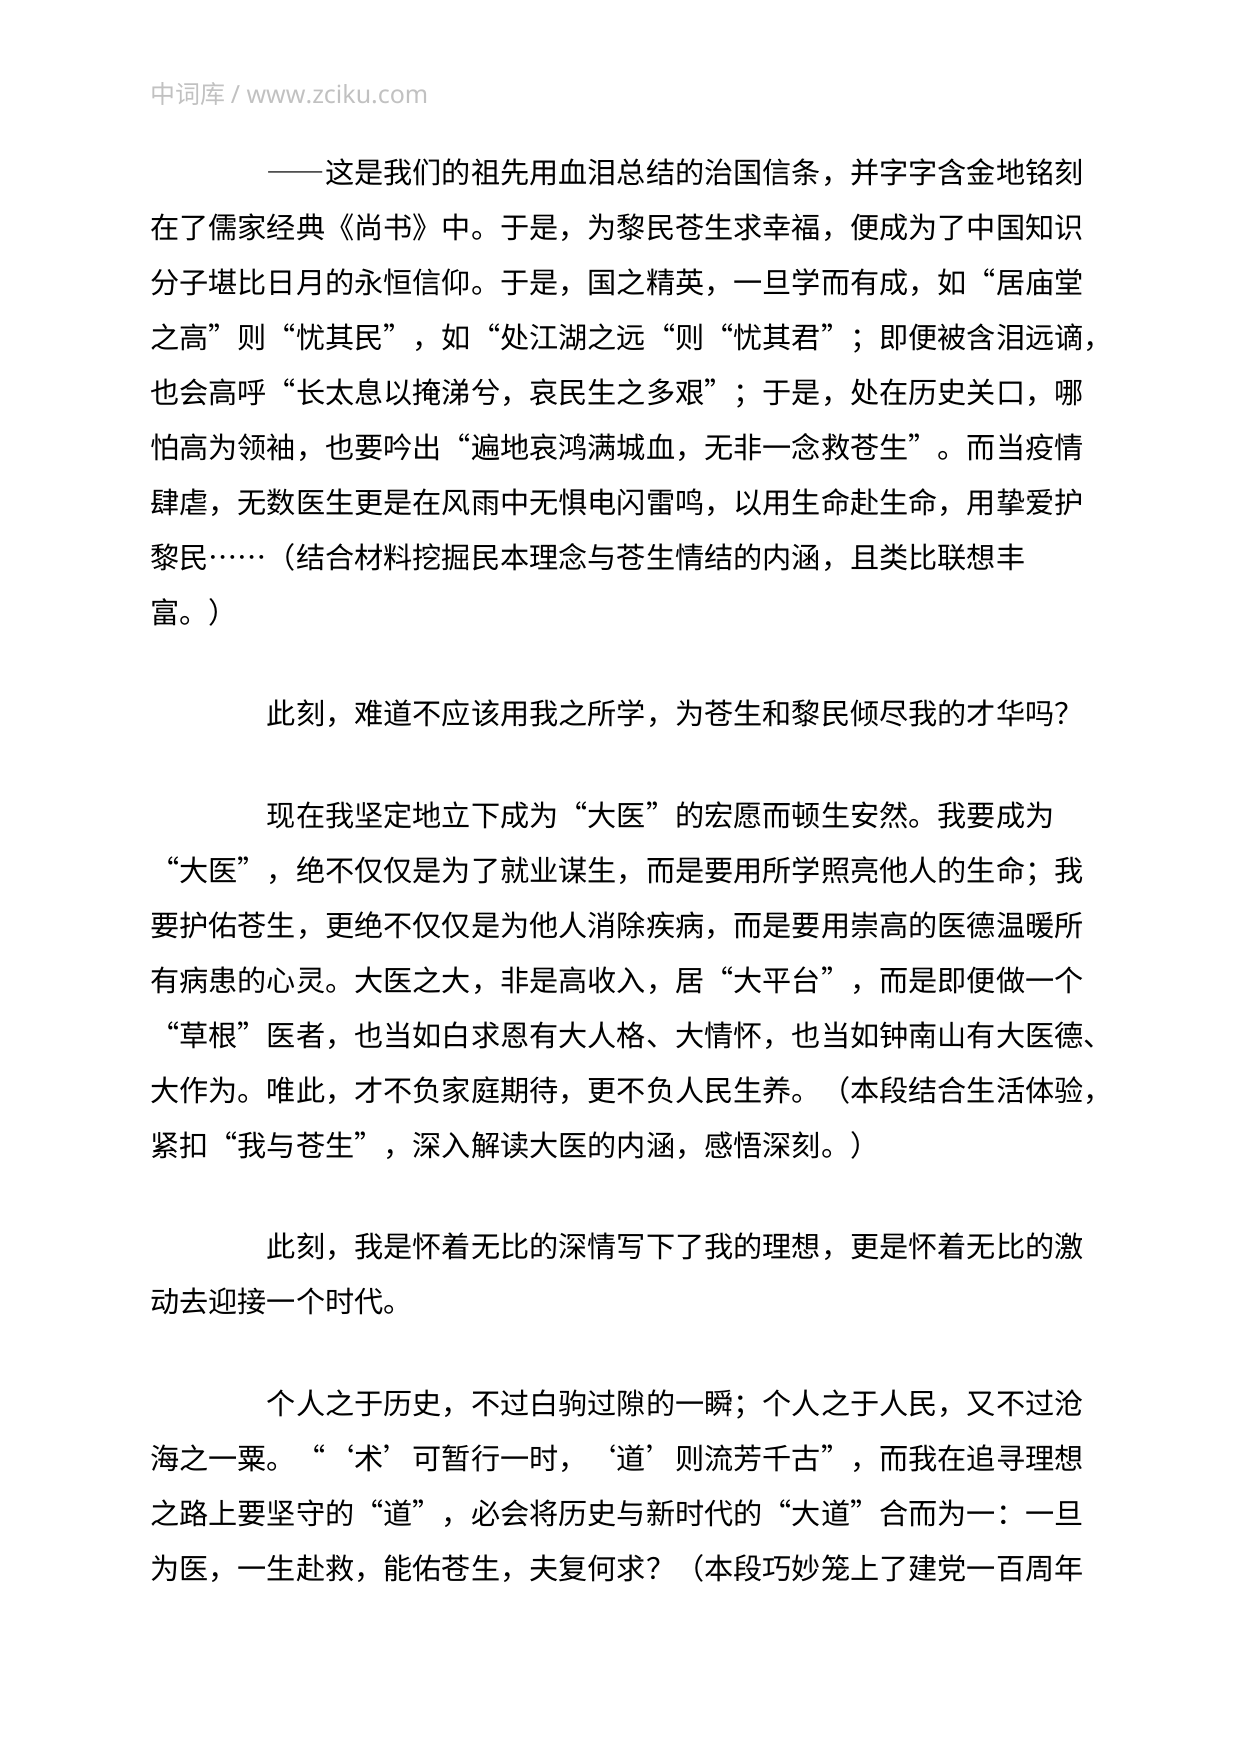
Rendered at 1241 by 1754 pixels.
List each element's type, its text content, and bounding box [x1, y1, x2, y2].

text ——这是我们的祖先用血泪总结的治国信条，并字字含金地铭刻在了儒家经典《尚书》中。于是，为黎民苍生求幸福，便成为了中国知识分子堪比日月的永恒信仰。于是，国之精英，一旦学而有成，如“居庙堂之高”则“忧其民”，如“处江湖之远“则“忧其君”；即便被含泪远谪，也会高呼“长太息以掩涕兮，哀民生之多艰”；于是，处在历史关口，哪怕高为领袖，也要吟出“遍地哀鸿满城血，无非一念救苍生”。而当疫情肆虐，无数医生更是在风雨中无惧电闪雷鸣，以用生命赴生命，用挚爱护黎民……（结合材料挖掘民本理念与苍生情结的内涵，且类比联想丰富。） [150, 150, 1090, 631]
text 此刻，我是怀着无比的深情写下了我的理想，更是怀着无比的激动去迎接一个时代。 [150, 1224, 1090, 1321]
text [150, 1381, 1090, 1587]
text 现在我坚定地立下成为“大医”的宏愿而顿生安然。我要成为“大医”，绝不仅仅是为了就业谋生，而是要用所学照亮他人的生命；我要护佑苍生，更绝不仅仅是为他人消除疾病，而是要用崇高的医德温暖所有病患的心灵。大医之大，非是高收入，居“大平台”，而是即便做一个“草根”医者，也当如白求恩有大人格、大情怀，也当如钟南山有大医德、大作为。唯此，才不负家庭期待，更不负人民生养。（本段结合生活体验，紧扣“我与苍生”，深入解读大医的内涵，感悟深刻。） [150, 793, 1090, 1164]
text 此刻，难道不应该用我之所学，为苍生和黎民倾尽我的才华吗？ [150, 691, 1090, 733]
